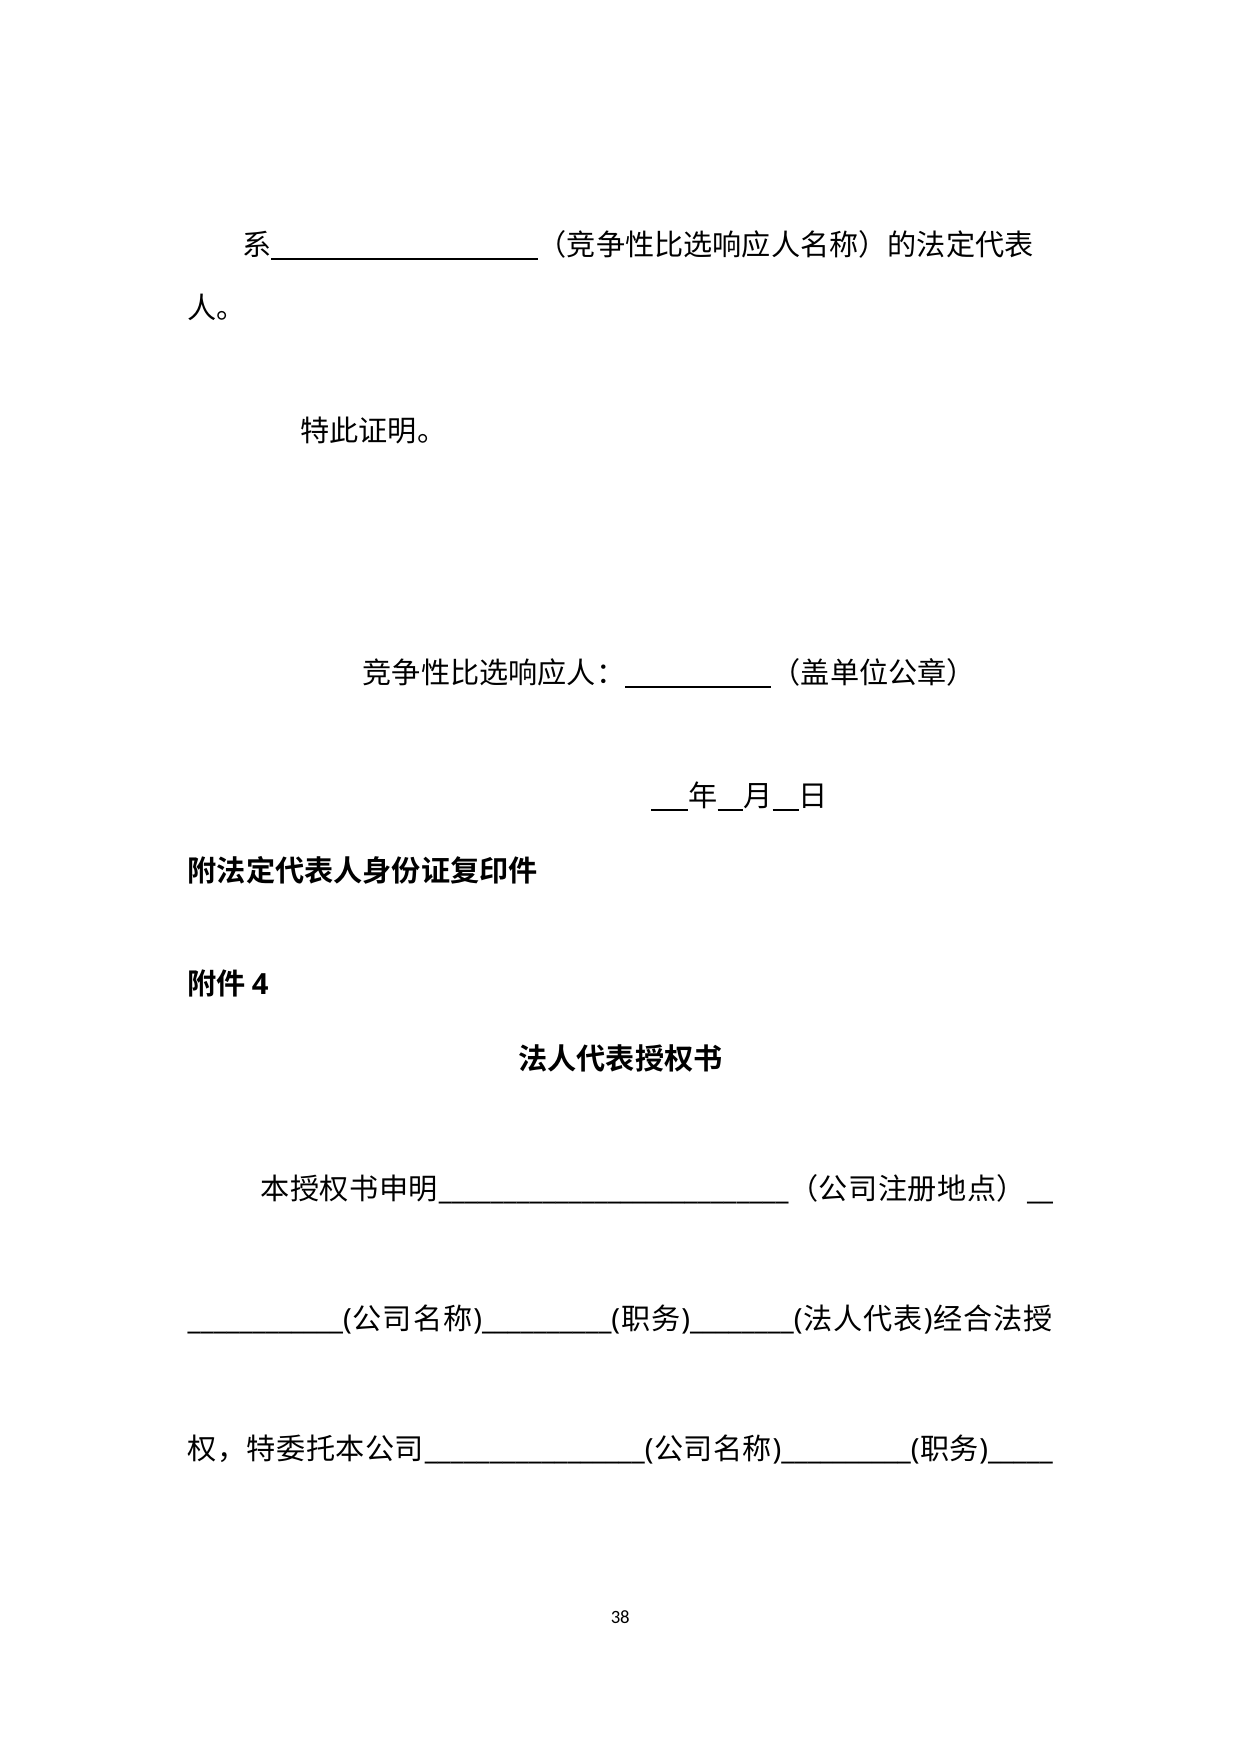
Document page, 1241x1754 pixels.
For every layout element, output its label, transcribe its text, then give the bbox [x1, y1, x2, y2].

text 法人代表授权书 [187, 1024, 1053, 1089]
text 附法定代表人身份证复印件 [187, 836, 1053, 901]
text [187, 1154, 1053, 1479]
text 附件4 [187, 961, 1053, 1003]
text 竞争性比选响应人： （盖单位公章） [187, 650, 1053, 692]
text 年 月 日 [187, 773, 1053, 815]
text 特此证明。 [187, 408, 1053, 450]
text 系 （竞争性比选响应人名称）的法定代表人。 [187, 221, 1053, 327]
